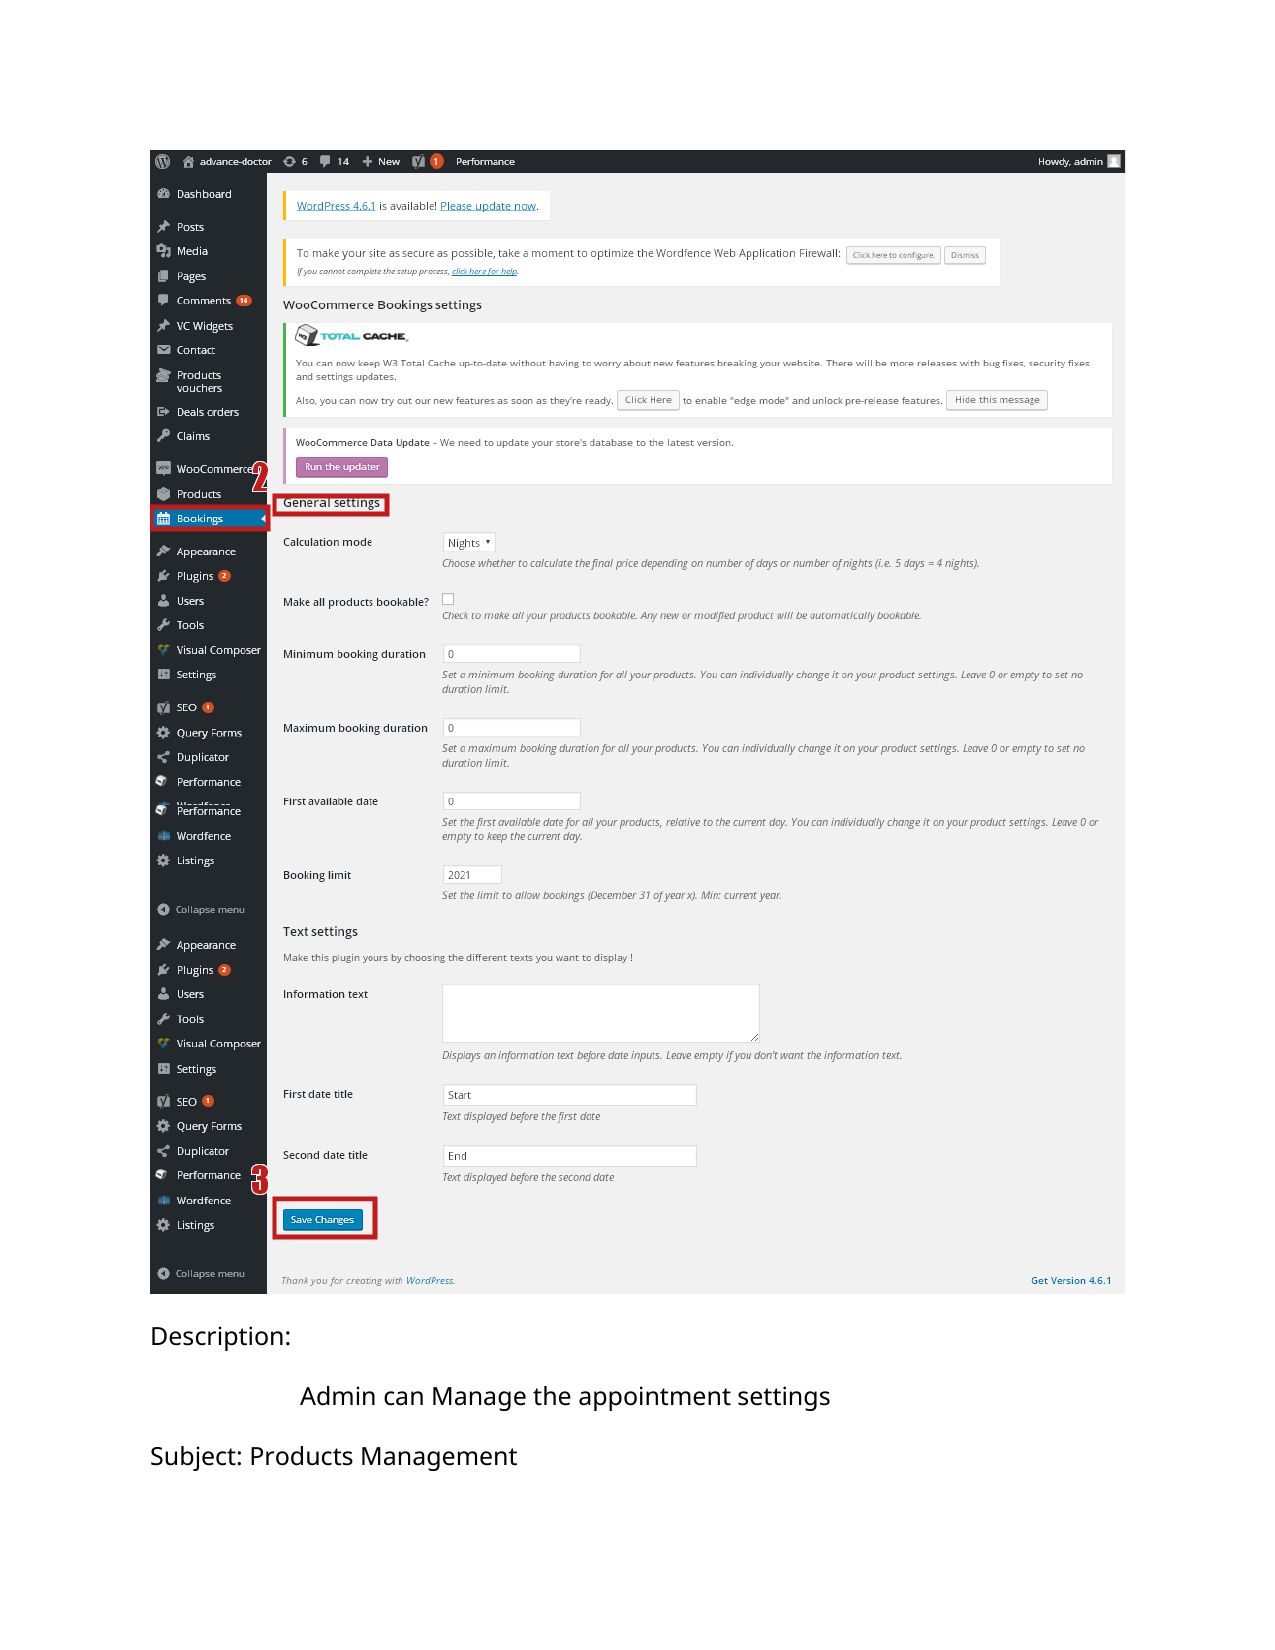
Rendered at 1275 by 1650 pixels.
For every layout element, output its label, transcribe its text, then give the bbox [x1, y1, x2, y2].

text Description: [150, 1319, 1125, 1353]
text Subject: Products Management [150, 1439, 1125, 1473]
picture [150, 150, 1125, 1294]
text Admin can Manage the appointment settings [150, 1379, 1125, 1413]
